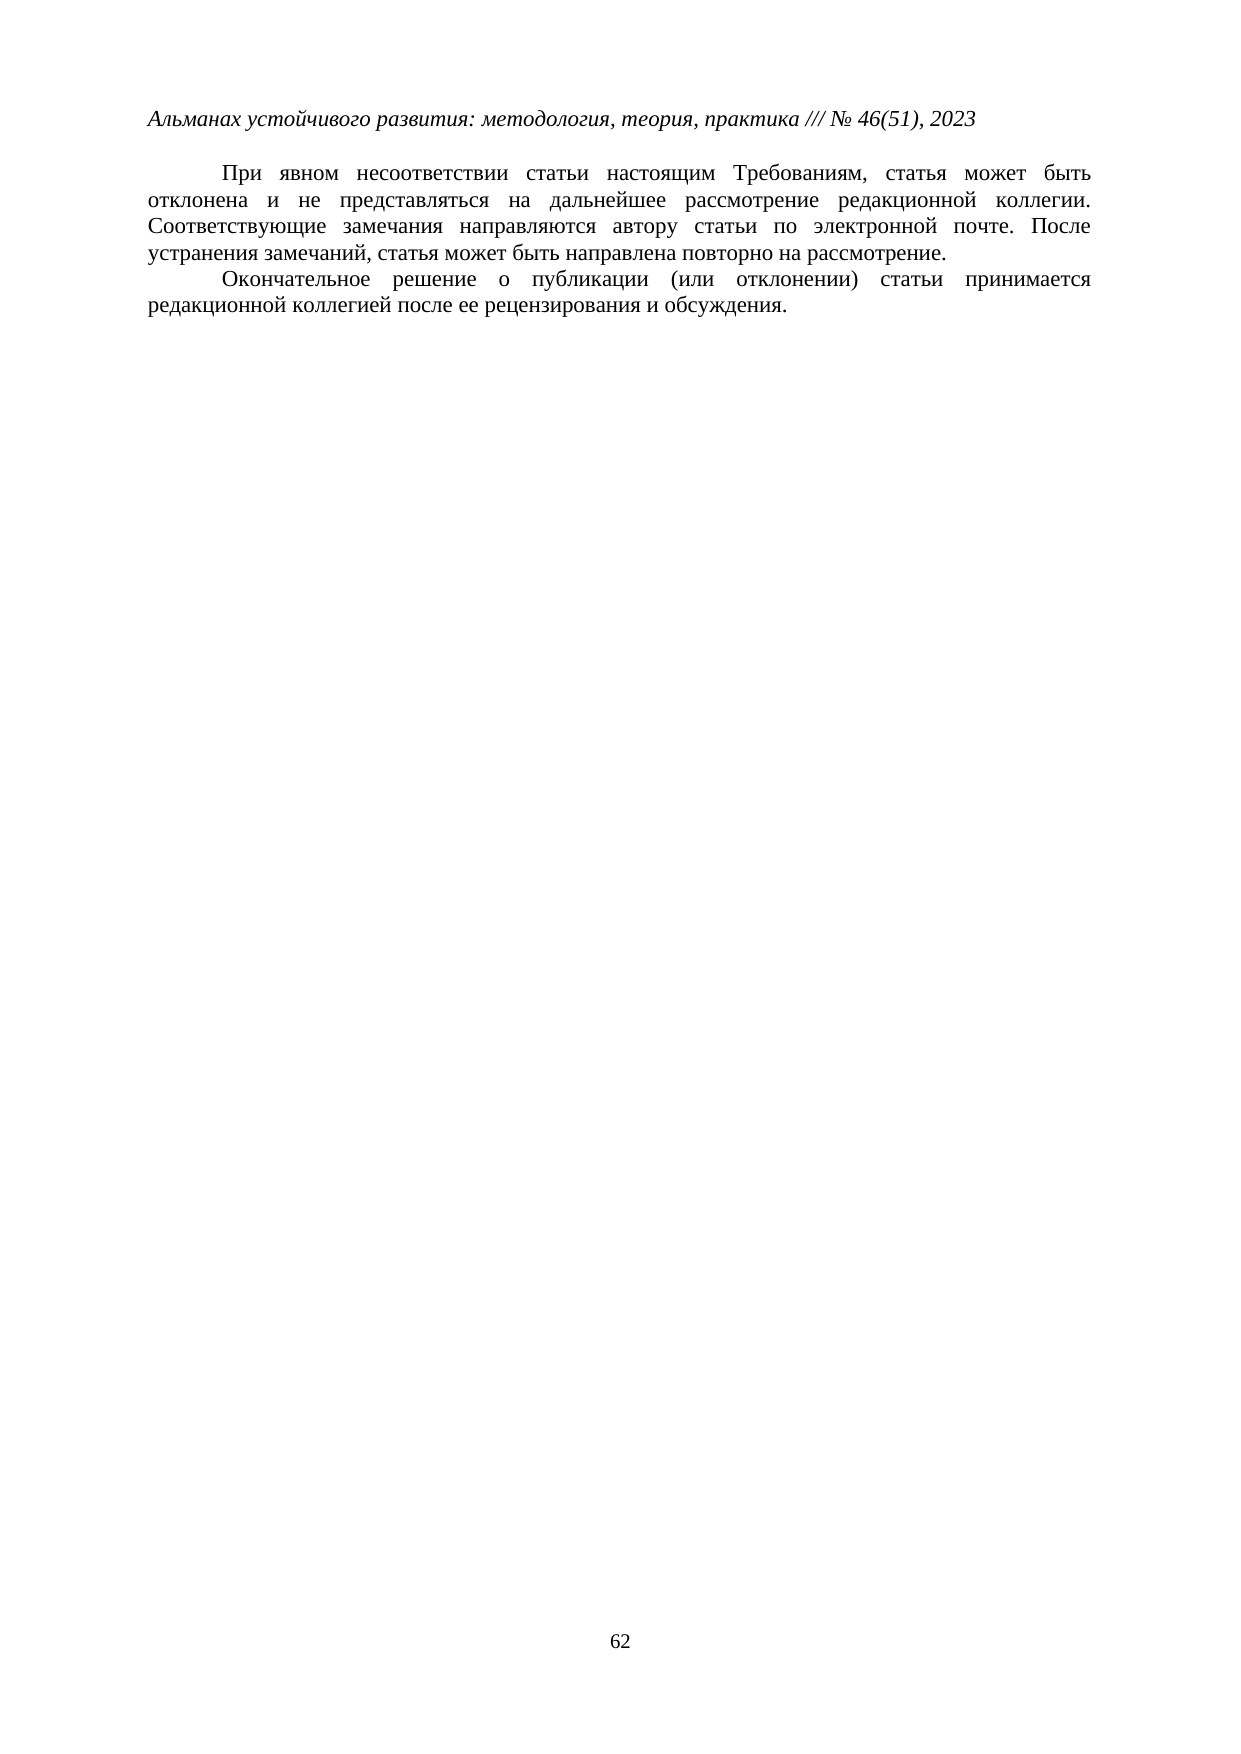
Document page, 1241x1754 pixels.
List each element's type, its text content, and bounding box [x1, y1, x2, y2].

text Окончательное решение о публикации (или отклонении) статьи принимается редакционной коллегией после ее рецензирования и обсуждения. [148, 265, 1092, 318]
text При явном несоответствии статьи настоящим Требованиям, статья может быть отклонена и не представляться на дальнейшее рассмотрение редакционной коллегии. Соответствующие замечания направляются автору статьи по электронной почте. После устранения замечаний, статья может быть направлена повторно на рассмотрение. [148, 159, 1092, 265]
